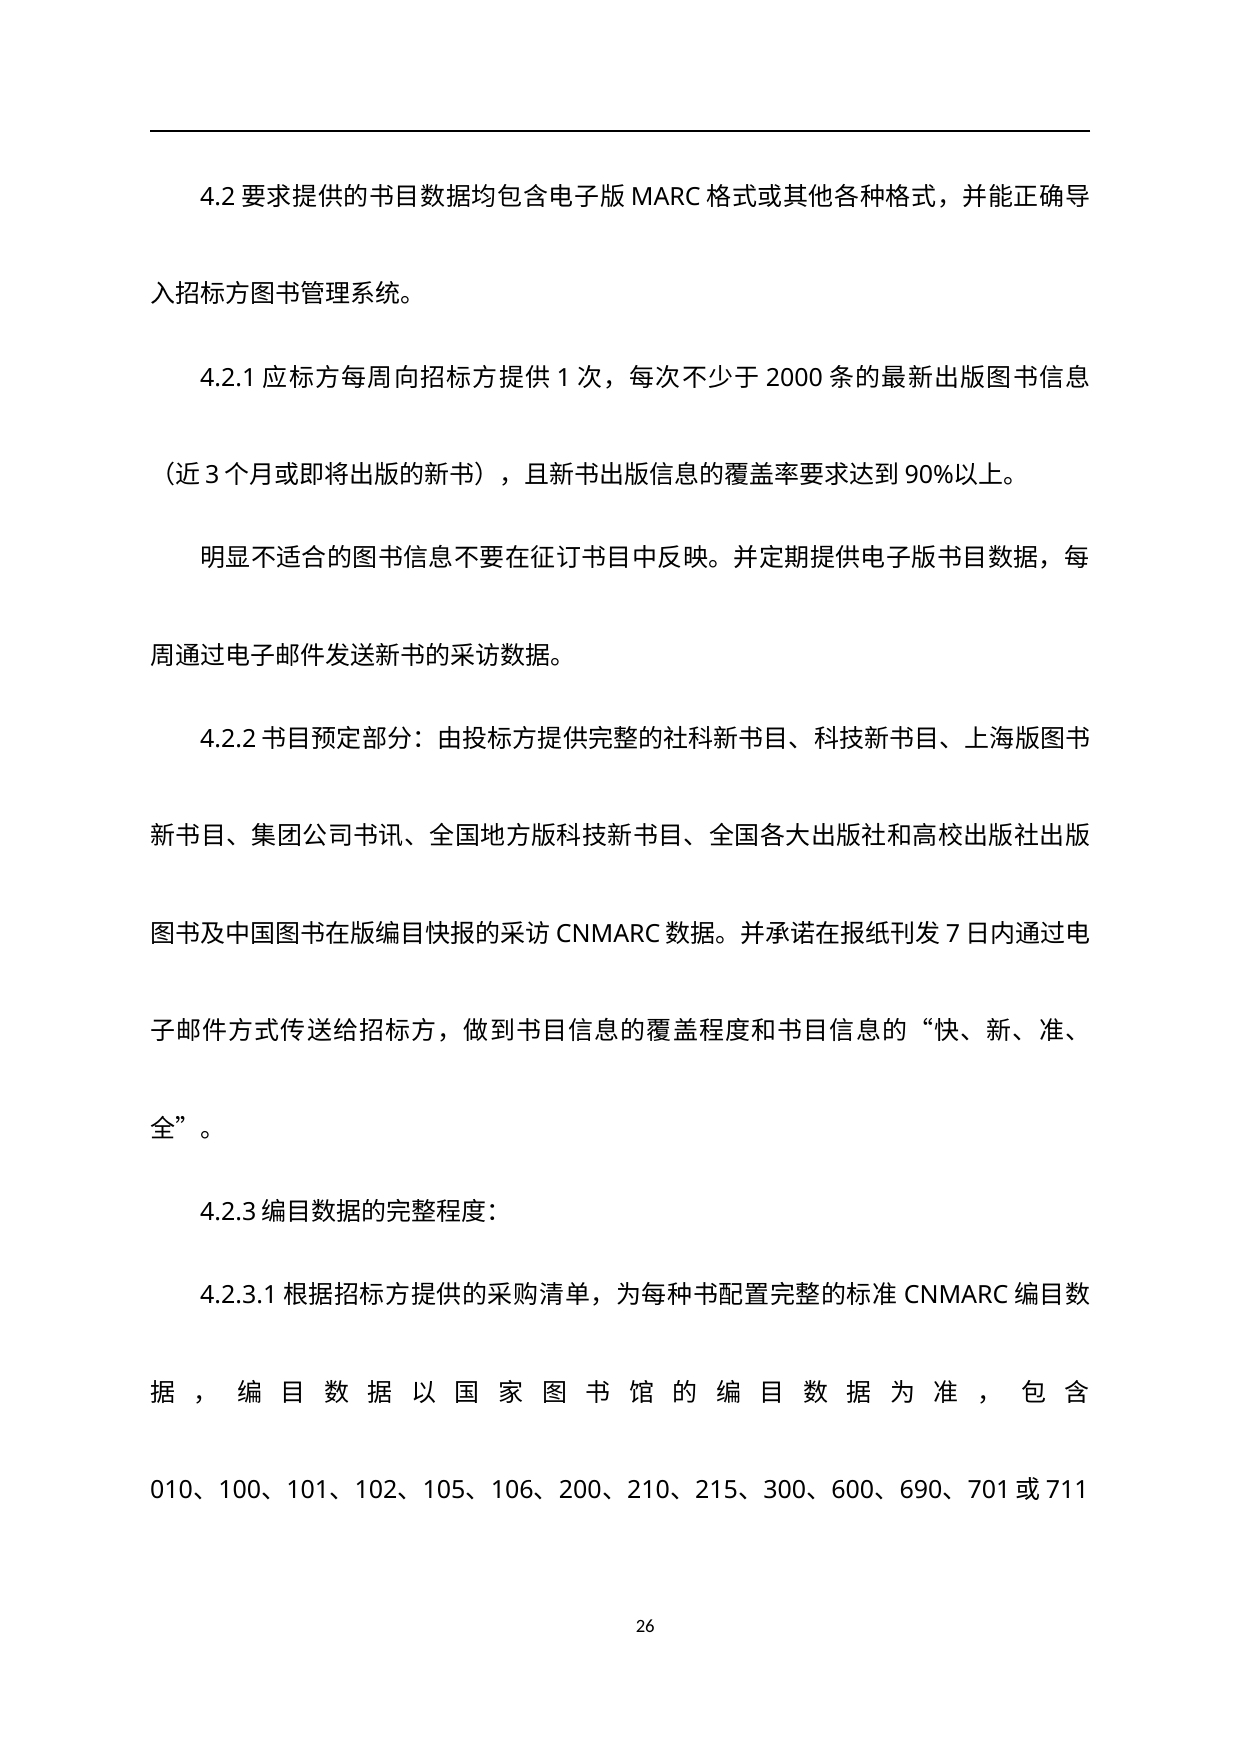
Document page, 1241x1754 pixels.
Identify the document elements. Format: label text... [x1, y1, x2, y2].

text 4.2.3编目数据的完整程度： [150, 1177, 1090, 1242]
text 4.2.1应标方每周向招标方提供1次，每次不少于2000条的最新出版图书信息（近3个月或即将出版的新书），且新书出版信息的覆盖率要求达到90%以上。 [150, 343, 1090, 505]
text 4.2.2书目预定部分：由投标方提供完整的社科新书目、科技新书目、上海版图书新书目、集团公司书讯、全国地方版科技新书目、全国各大出版社和高校出版社出版图书及中国图书在版编目快报的采访CNMARC数据。并承诺在报纸刊发7日内通过电子邮件方式传送给招标方，做到书目信息的覆盖程度和书目信息的“快、新、准、全”。 [150, 704, 1090, 1159]
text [150, 1260, 1090, 1520]
text 明显不适合的图书信息不要在征订书目中反映。并定期提供电子版书目数据，每周通过电子邮件发送新书的采访数据。 [150, 523, 1090, 686]
text 4.2要求提供的书目数据均包含电子版MARC格式或其他各种格式，并能正确导入招标方图书管理系统。 [150, 162, 1090, 324]
